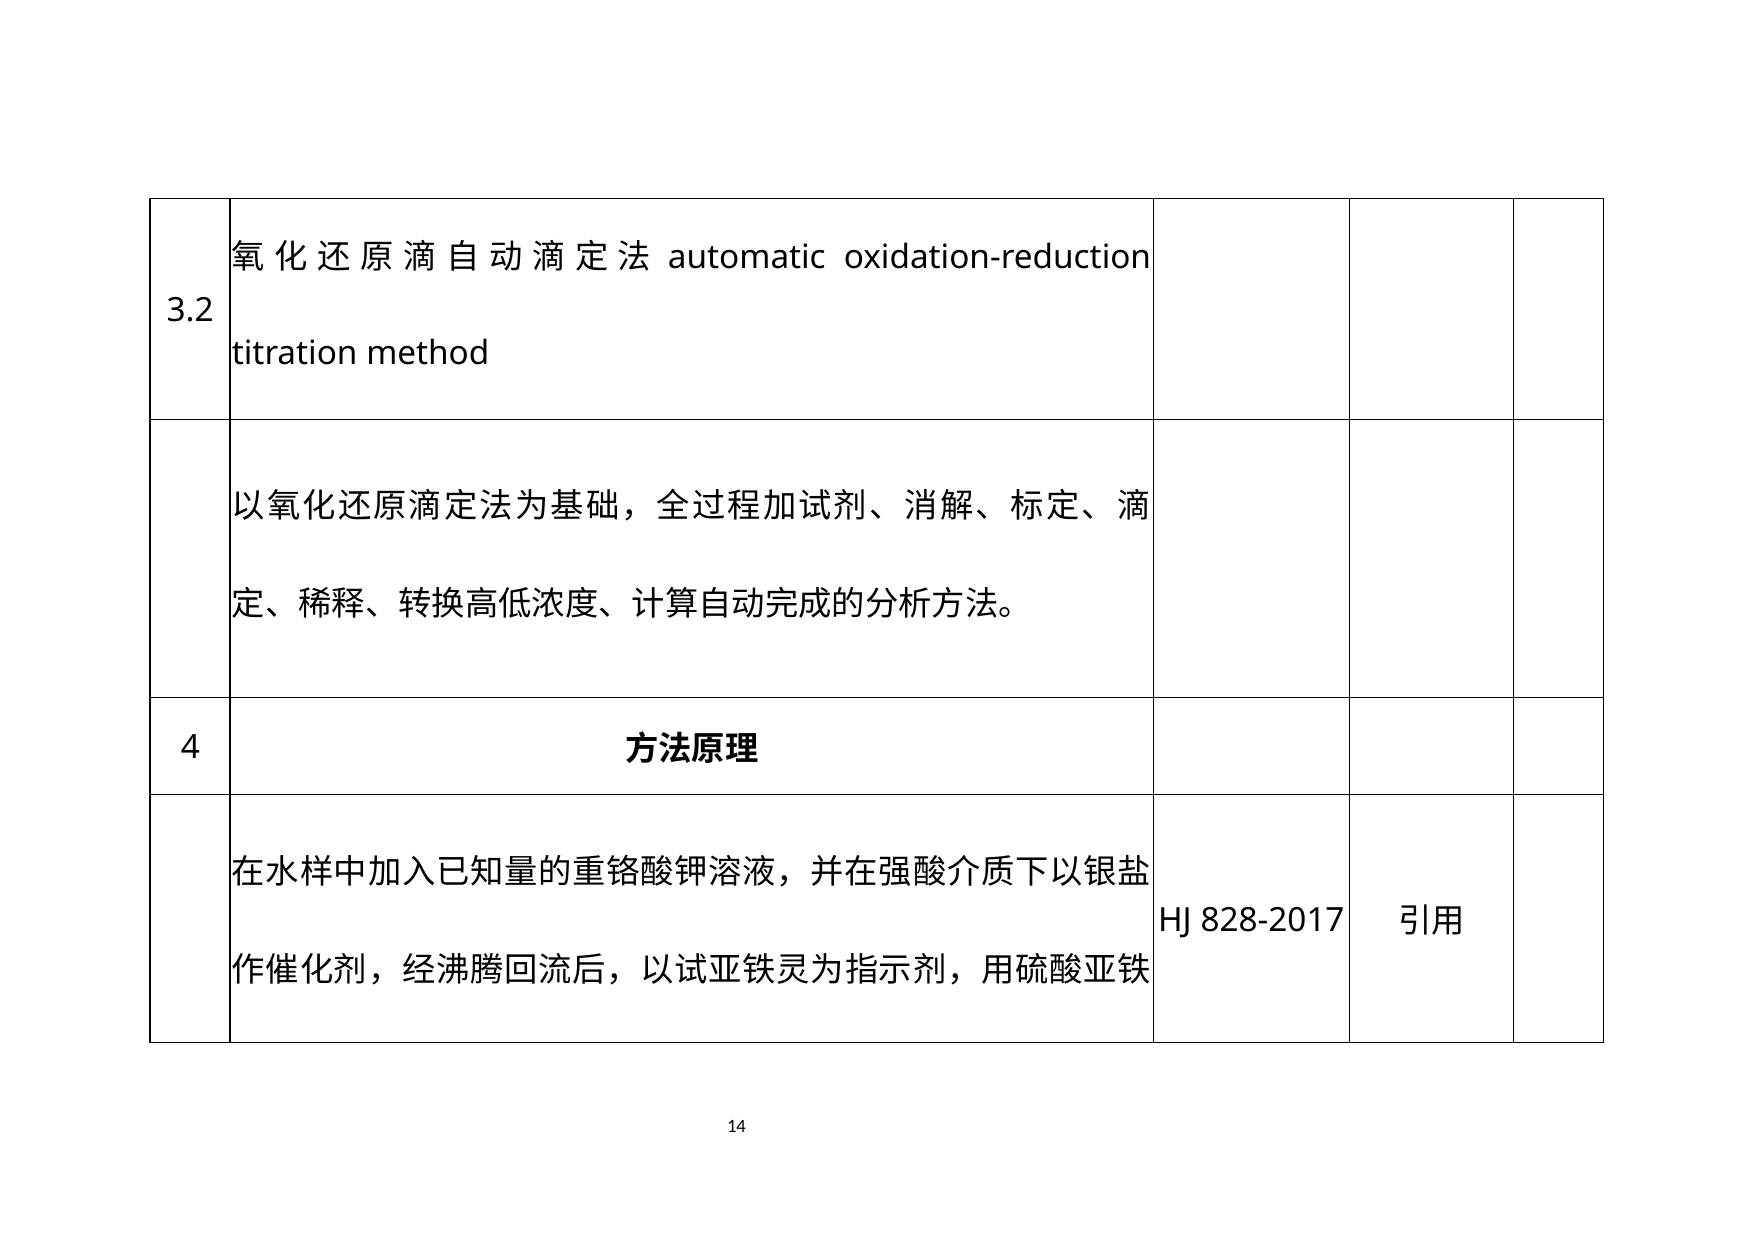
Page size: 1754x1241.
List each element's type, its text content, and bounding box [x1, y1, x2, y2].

table_cell [1514, 795, 1603, 1042]
table_cell [1514, 698, 1603, 794]
table_cell [1350, 698, 1513, 794]
table_cell 3.2 [151, 199, 229, 419]
table_cell 4 [151, 698, 229, 794]
table_cell [151, 795, 229, 1042]
table_cell 氧化还原滴自动滴定法automatic oxidation-reduction titration method [231, 199, 1153, 419]
table_cell [151, 420, 229, 697]
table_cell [231, 795, 1153, 1042]
table_cell [1350, 199, 1513, 419]
table_cell HJ 828-2017 [1154, 795, 1349, 1042]
table_cell [1154, 420, 1349, 697]
table_cell 引用 [1350, 795, 1513, 1042]
table_cell [1154, 199, 1349, 419]
table_cell [1514, 199, 1603, 419]
table_cell [1154, 698, 1349, 794]
table_cell [1514, 420, 1603, 697]
table_cell [1350, 420, 1513, 697]
table_cell 以氧化还原滴定法为基础，全过程加试剂、消解、标定、滴定、稀释、转换高低浓度、计算自动完成的分析方法。 [231, 420, 1153, 697]
table_cell 方法原理 [231, 698, 1153, 794]
